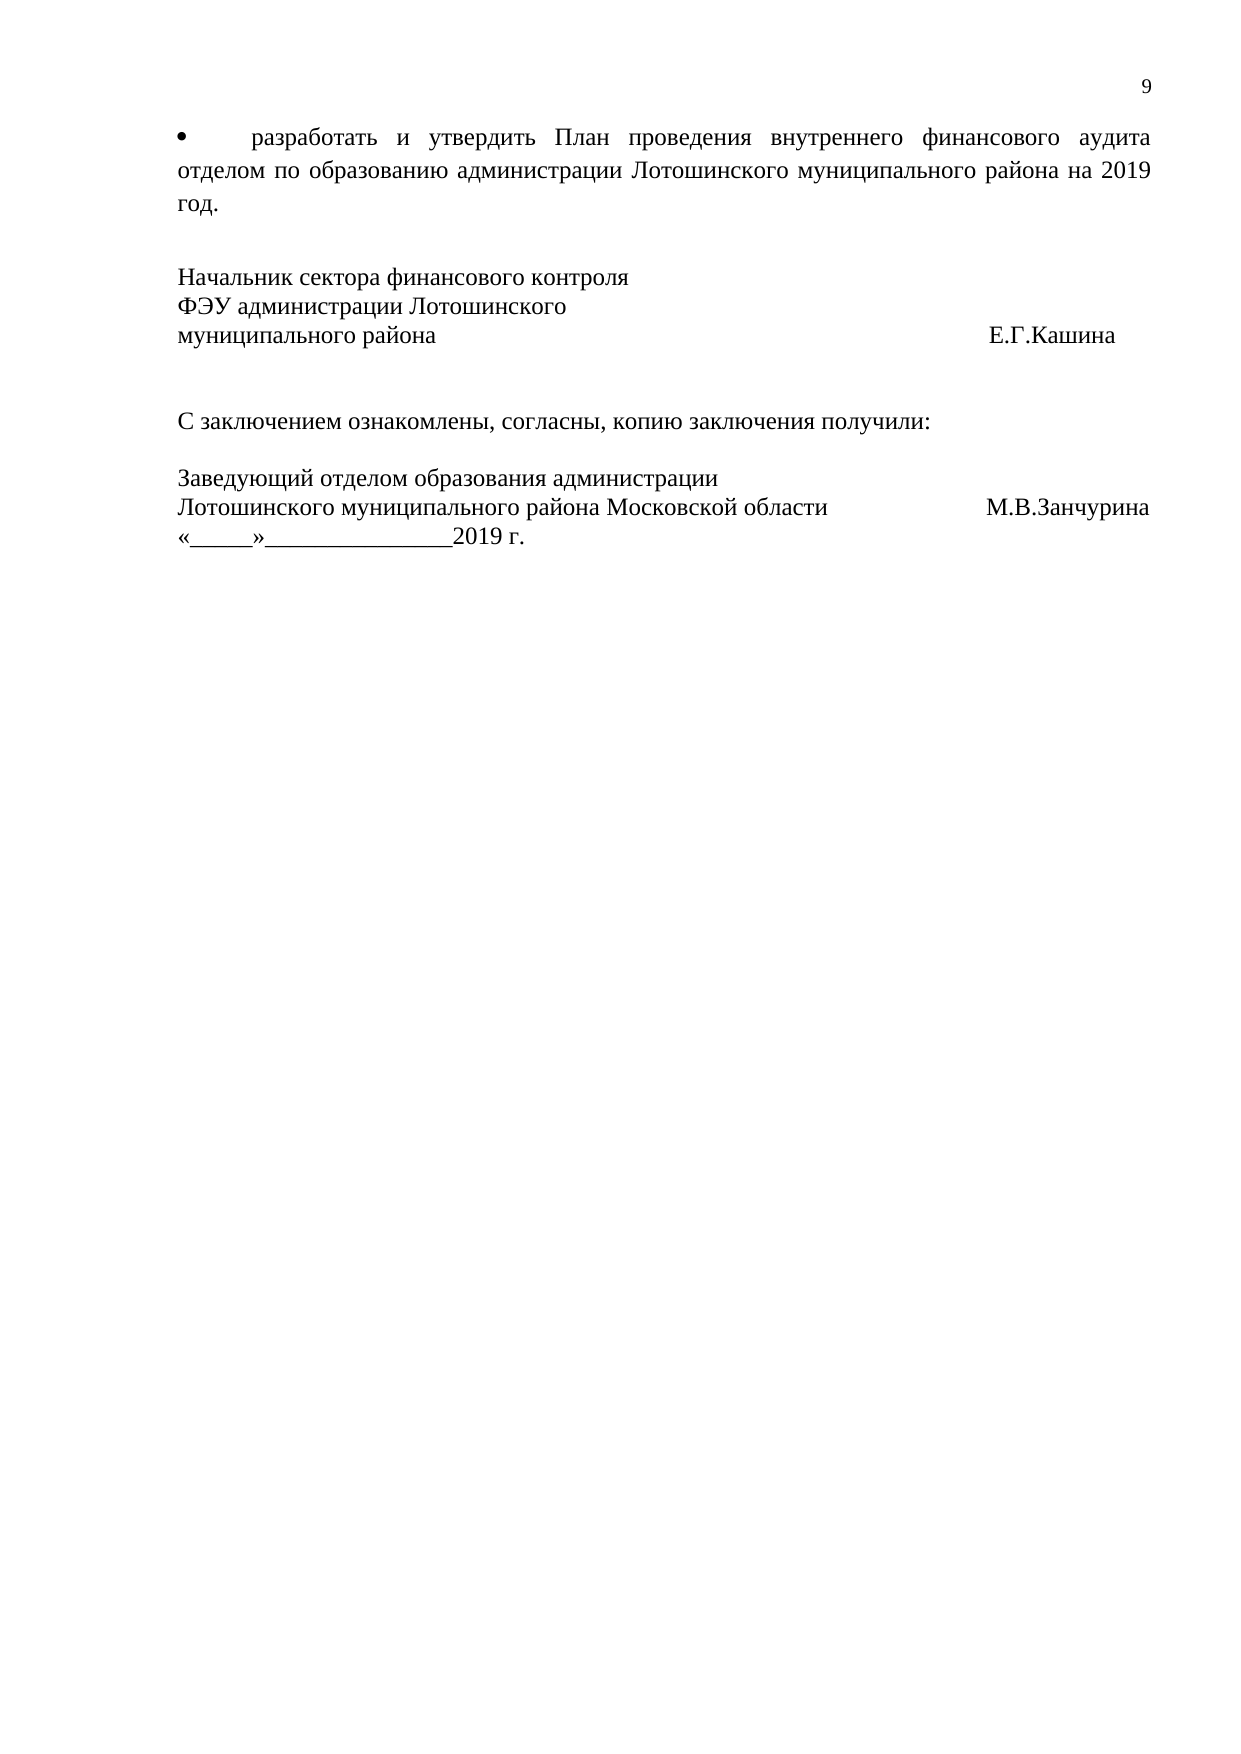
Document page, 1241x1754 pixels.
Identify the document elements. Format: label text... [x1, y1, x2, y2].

text Заведующий отделом образования администрации [177, 463, 1152, 492]
text муниципального района Е.Г.Кашина [177, 320, 1152, 348]
text ФЭУ администрации Лотошинского [177, 291, 1152, 320]
text С заключением ознакомлены, согласны, копию заключения получили: [177, 406, 1152, 435]
list разработать и утвердить План проведения внутреннего финансового аудита отделом по образованию администрации Лотошинского муниципального района на 2019 год. [177, 122, 1152, 217]
text «_____»_______________2019 г. [177, 521, 1152, 550]
text Начальник сектора финансового контроля [177, 262, 1152, 291]
text Лотошинского муниципального района Московской области М.В.Занчурина [177, 492, 1152, 521]
